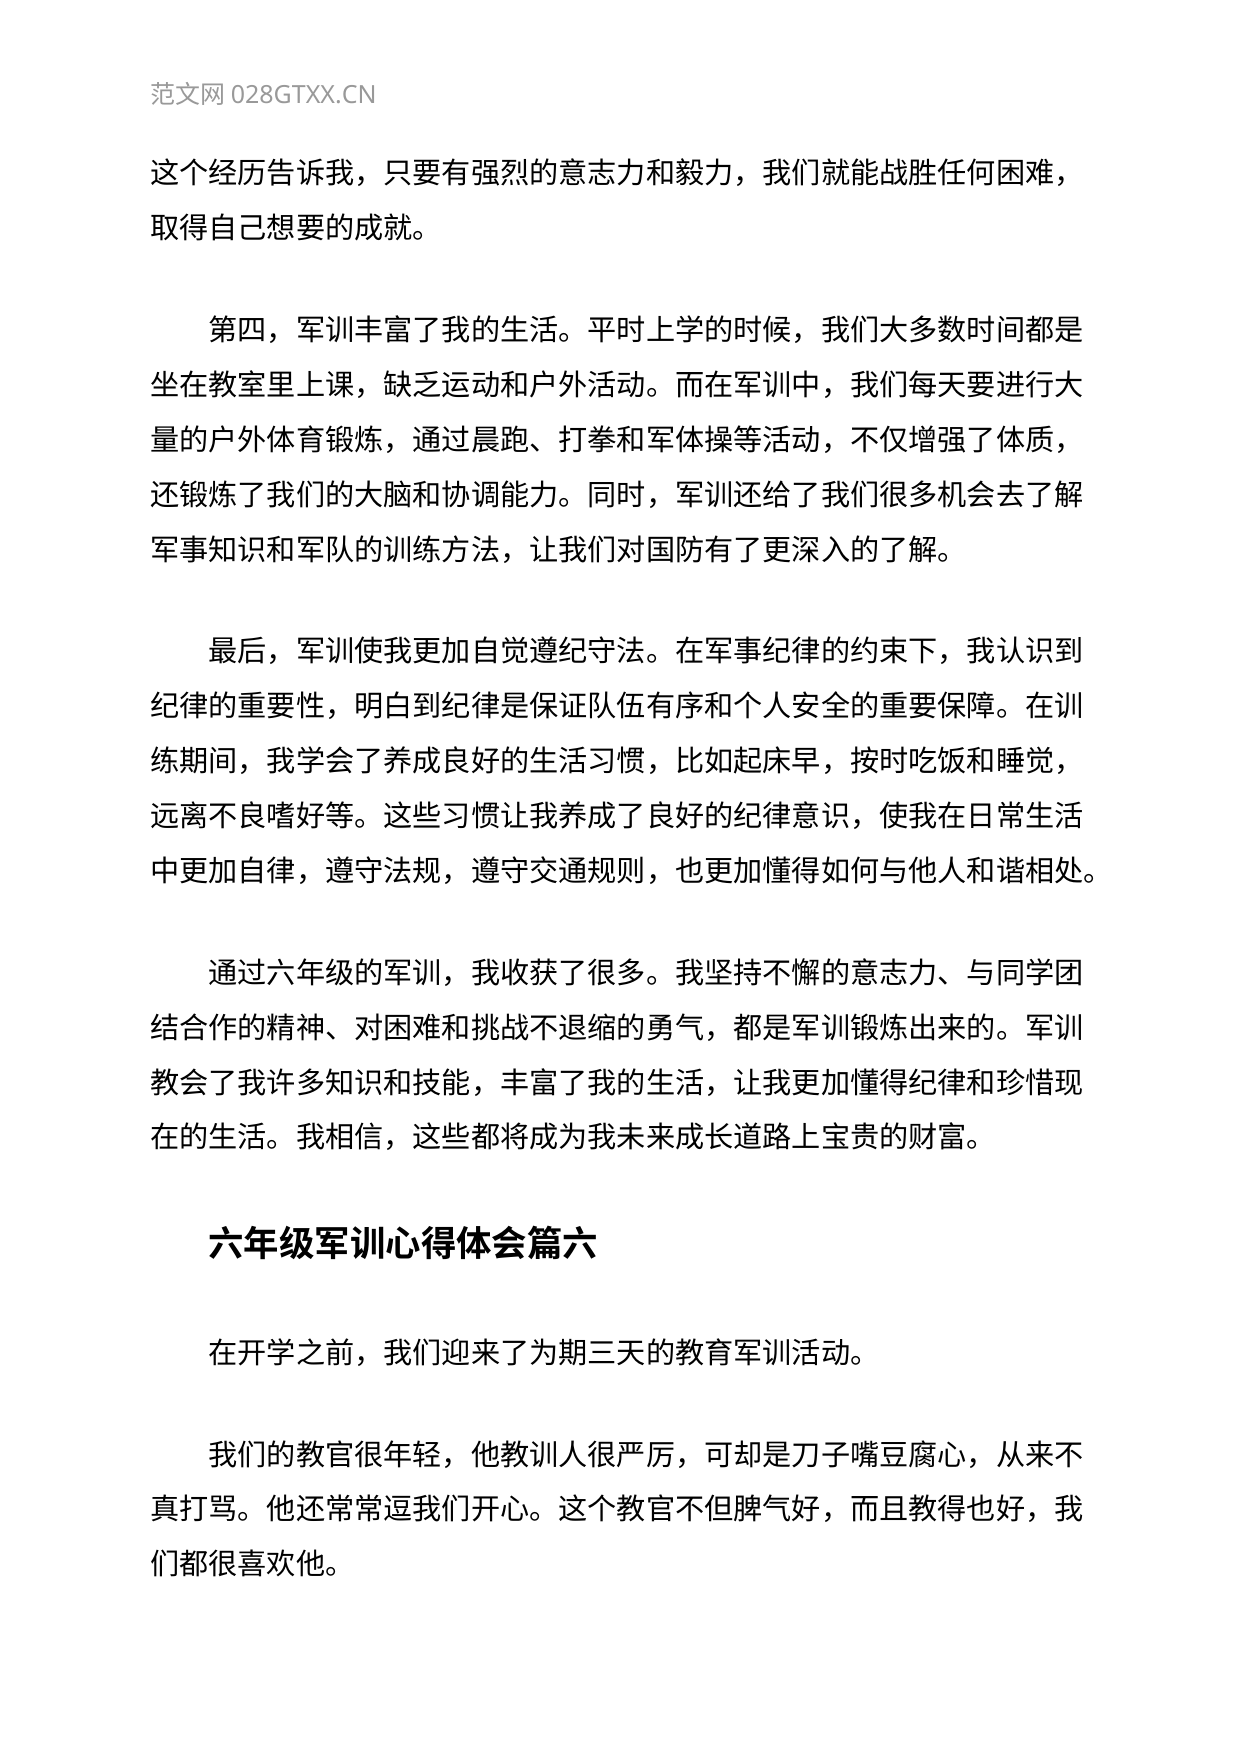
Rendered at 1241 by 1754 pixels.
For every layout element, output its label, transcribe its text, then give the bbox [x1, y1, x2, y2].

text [150, 150, 1090, 247]
text 通过六年级的军训，我收获了很多。我坚持不懈的意志力、与同学团结合作的精神、对困难和挑战不退缩的勇气，都是军训锻炼出来的。军训教会了我许多知识和技能，丰富了我的生活，让我更加懂得纪律和珍惜现在的生活。我相信，这些都将成为我未来成长道路上宝贵的财富。 [150, 949, 1090, 1156]
text 在开学之前，我们迎来了为期三天的教育军训活动。 [150, 1329, 1090, 1372]
text 六年级军训心得体会篇六 [150, 1216, 1090, 1267]
text 第四，军训丰富了我的生活。平时上学的时候，我们大多数时间都是坐在教室里上课，缺乏运动和户外活动。而在军训中，我们每天要进行大量的户外体育锻炼，通过晨跑、打拳和军体操等活动，不仅增强了体质，还锻炼了我们的大脑和协调能力。同时，军训还给了我们很多机会去了解军事知识和军队的训练方法，让我们对国防有了更深入的了解。 [150, 307, 1090, 568]
text 最后，军训使我更加自觉遵纪守法。在军事纪律的约束下，我认识到纪律的重要性，明白到纪律是保证队伍有序和个人安全的重要保障。在训练期间，我学会了养成良好的生活习惯，比如起床早，按时吃饭和睡觉，远离不良嗜好等。这些习惯让我养成了良好的纪律意识，使我在日常生活中更加自律，遵守法规，遵守交通规则，也更加懂得如何与他人和谐相处。 [150, 628, 1090, 890]
text 我们的教官很年轻，他教训人很严厉，可却是刀子嘴豆腐心，从来不真打骂。他还常常逗我们开心。这个教官不但脾气好，而且教得也好，我们都很喜欢他。 [150, 1431, 1090, 1583]
